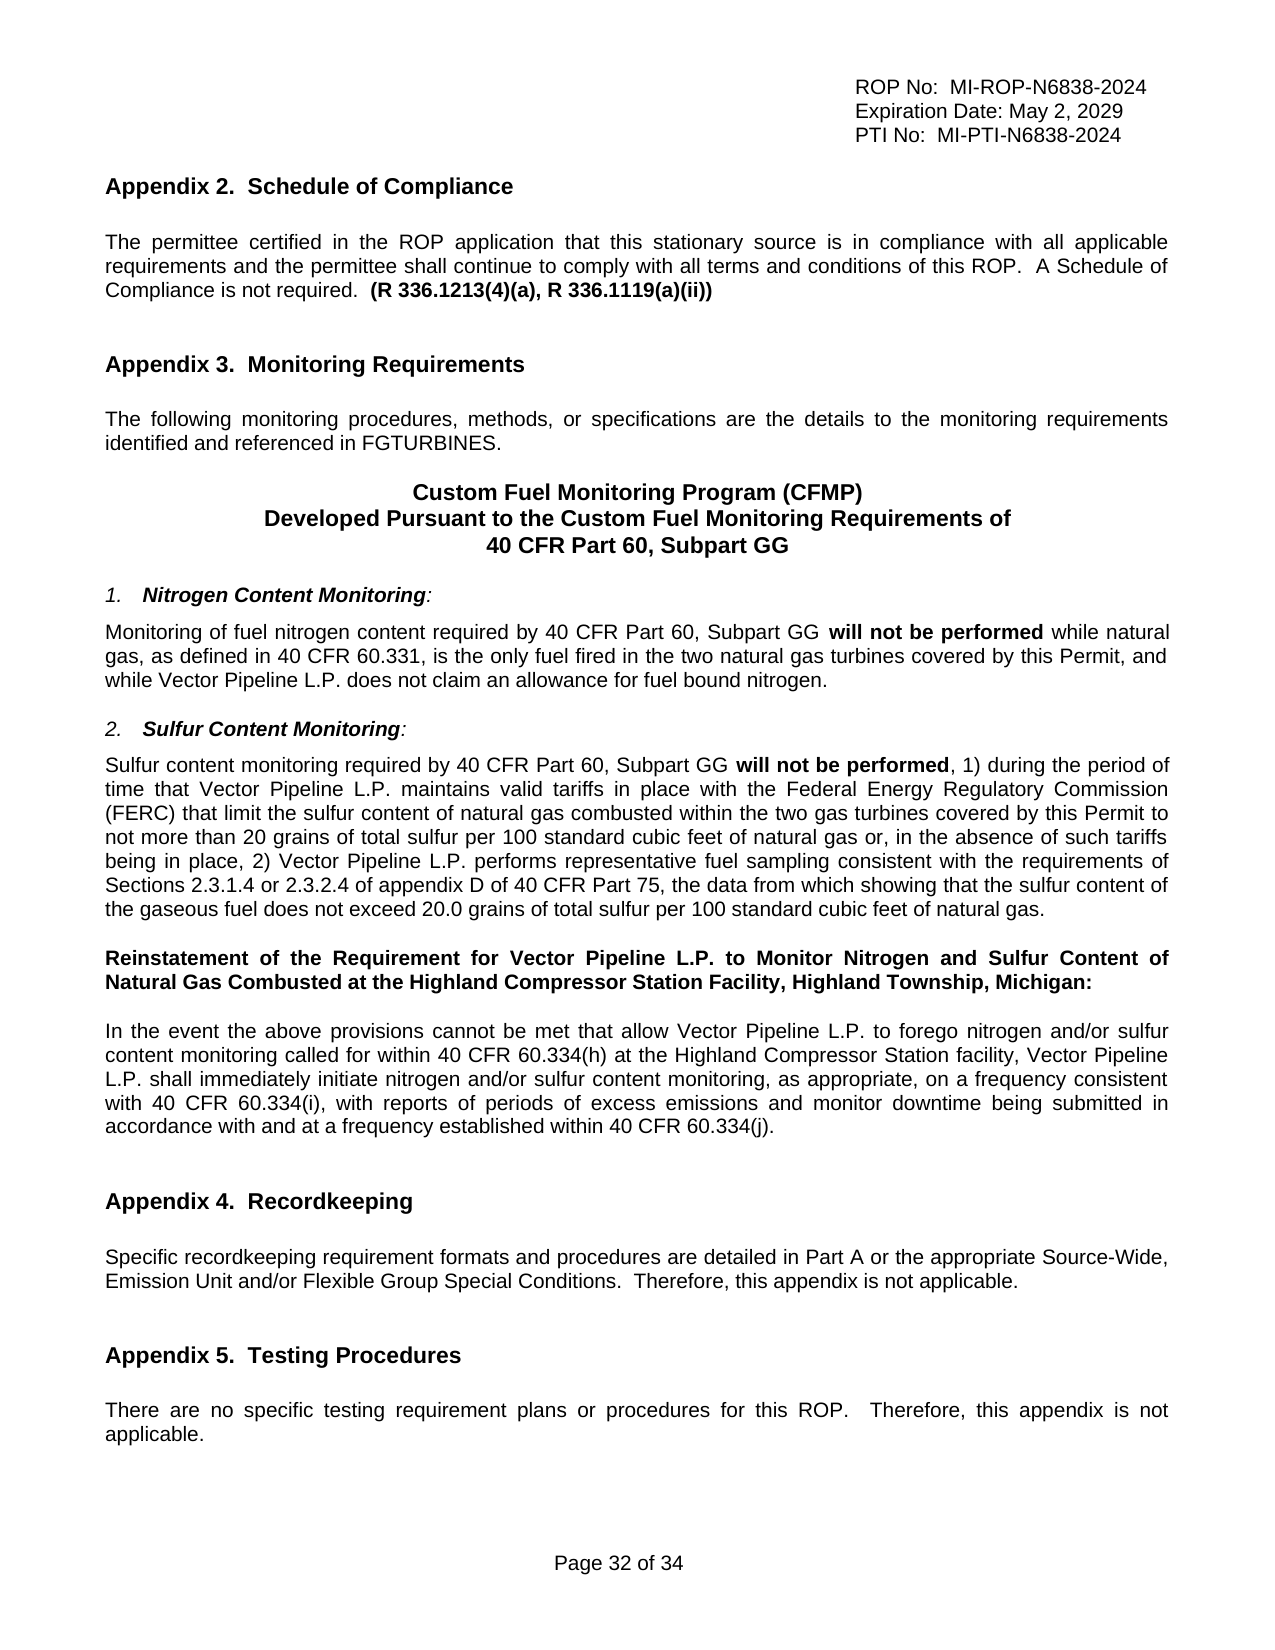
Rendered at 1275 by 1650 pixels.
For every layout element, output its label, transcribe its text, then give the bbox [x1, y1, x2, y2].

subtitle Appendix 3. Monitoring Requirements [105, 351, 1170, 377]
text Sulfur content monitoring required by 40 CFR Part 60, Subpart GG will not be performed, 1) during the period of time that Vector Pipeline L.P. maintains valid tariffs in place with the Federal Energy Regulatory Commission (FERC) that limit the sulfur content of natural gas combusted within the two gas turbines covered by this Permit to not more than 20 grains of total sulfur per 100 standard cubic feet of natural gas or, in the absence of such tariffs being in place, 2) Vector Pipeline L.P. performs representative fuel sampling consistent with the requirements of Sections 2.3.1.4 or 2.3.2.4 of appendix D of 40 CFR Part 75, the data from which showing that the sulfur content of the gaseous fuel does not exceed 20.0 grains of total sulfur per 100 standard cubic feet of natural gas. [105, 753, 1170, 921]
subtitle Appendix 2. Schedule of Compliance [105, 173, 1170, 199]
text Specific recordkeeping requirement formats and procedures are detailed in Part A or the appropriate Source-Wide, Emission Unit and/or Flexible Group Special Conditions. Therefore, this appendix is not applicable. [105, 1245, 1170, 1293]
text In the event the above provisions cannot be met that allow Vector Pipeline L.P. to forego nitrogen and/or sulfur content monitoring called for within 40 CFR 60.334(h) at the Highland Compressor Station facility, Vector Pipeline L.P. shall immediately initiate nitrogen and/or sulfur content monitoring, as appropriate, on a frequency consistent with 40 CFR 60.334(i), with reports of periods of excess emissions and monitor downtime being submitted in accordance with and at a frequency established within 40 CFR 60.334(j). [105, 1018, 1170, 1138]
text Reinstatement of the Requirement for Vector Pipeline L.P. to Monitor Nitrogen and Sulfur Content of Natural Gas Combusted at the Highland Compressor Station Facility, Highland Township, Michigan: [105, 946, 1170, 993]
text Custom Fuel Monitoring Program (CFMP) [105, 479, 1170, 505]
list Sulfur Content Monitoring: [105, 716, 1170, 740]
text There are no specific testing requirement plans or procedures for this ROP. Therefore, this appendix is not applicable. [105, 1398, 1170, 1446]
list Nitrogen Content Monitoring: [105, 583, 1170, 607]
text Monitoring of fuel nitrogen content required by 40 CFR Part 60, Subpart GG will not be performed while natural gas, as defined in 40 CFR 60.331, is the only fuel fired in the two natural gas turbines covered by this Permit, and while Vector Pipeline L.P. does not claim an allowance for fuel bound nitrogen. [105, 619, 1170, 691]
text The permittee certified in the ROP application that this stationary source is in compliance with all applicable requirements and the permittee shall continue to comply with all terms and conditions of this ROP. A Schedule of Compliance is not required. (R 336.1213(4)(a), R 336.1119(a)(ii)) [105, 230, 1170, 302]
text 40 CFR Part 60, Subpart GG [105, 532, 1170, 558]
text The following monitoring procedures, methods, or specifications are the details to the monitoring requirements identified and referenced in FGTURBINES. [105, 407, 1170, 455]
subtitle Appendix 4. Recordkeeping [105, 1188, 1170, 1215]
text Developed Pursuant to the Custom Fuel Monitoring Requirements of [105, 505, 1170, 532]
subtitle Appendix 5. Testing Procedures [105, 1342, 1170, 1368]
